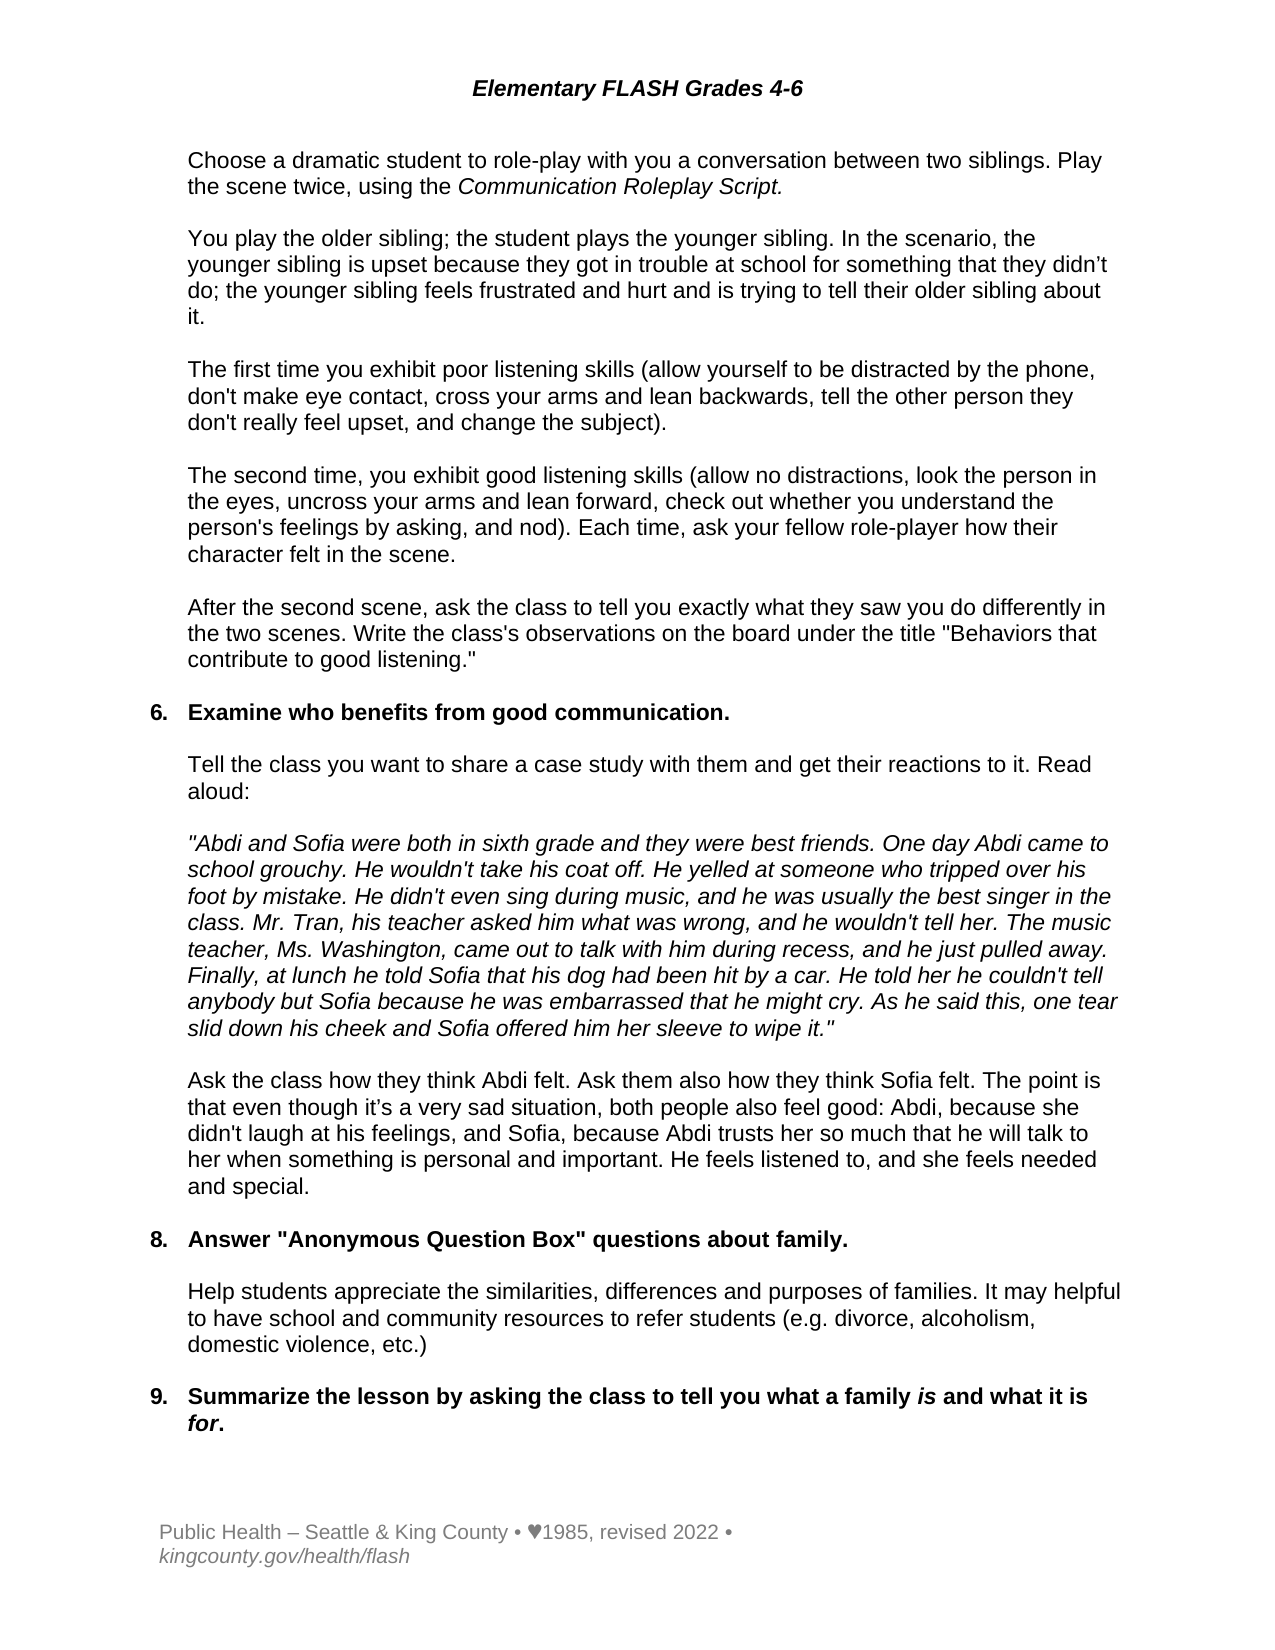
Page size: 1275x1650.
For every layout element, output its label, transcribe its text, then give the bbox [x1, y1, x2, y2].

text Choose a dramatic student to role-play with you a conversation between two siblings. Play the scene twice, using the Communication Roleplay Script. [187, 147, 1127, 200]
text The first time you exhibit poor listening skills (allow yourself to be distracted by the phone, don't make eye contact, cross your arms and lean backwards, tell the other person they don't really feel upset, and change the subject). [187, 356, 1098, 435]
subtitle Summarize the lesson by asking the class to tell you what a family is and what it is [150, 1383, 1167, 1409]
text After the second scene, ask the class to tell you exactly what they saw you do differently in the two scenes. Write the class's observations on the board under the title "Behaviors that contribute to good listening." [187, 593, 1108, 672]
text You play the older sibling; the student plays the younger sibling. In the scenario, the younger sibling is upset because they got in trouble at school for something that they didn’t do; the younger sibling feels frustrated and hurt and is trying to tell their older sibling about it. [187, 226, 1109, 329]
text "Abdi and Sofia were both in sixth grade and they were best friends. One day Abdi came to school grouchy. He wouldn't take his coat off. He yelled at someone who tripped over his foot by mistake. He didn't even sing during music, and he was usually the best singer in the class. Mr. Tran, his teacher asked him what was wrong, and he wouldn't tell her. The music teacher, Ms. Washington, came out to talk with him during recess, and he just pulled away. Finally, at lunch he told Sofia that his dog had been hit by a car. He told her he couldn't tell anybody but Sofia because he was embarrassed that he might cry. As he said this, one tear slid down his cheek and Sofia offered him her sleeve to wipe it." [187, 830, 1119, 1041]
subtitle Answer "Anonymous Question Box" questions about family. [150, 1226, 1167, 1252]
text for. [187, 1409, 1167, 1436]
text The second time, you exhibit good listening skills (allow no distractions, look the person in the eyes, uncross your arms and lean forward, check out whether you understand the person's feelings by asking, and nod). Each time, ask your fellow role-player how their character felt in the scene. [187, 462, 1127, 567]
subtitle Examine who benefits from good communication. [150, 699, 1167, 726]
text Tell the class you want to share a case study with them and get their reactions to it. Read aloud: [187, 751, 1094, 804]
text Help students appreciate the similarities, differences and purposes of families. It may helpful to have school and community resources to refer students (e.g. divorce, alcoholism, domestic violence, etc.) [187, 1278, 1126, 1357]
text Ask the class how they think Abdi felt. Ask them also how they think Sofia felt. The point is that even though it’s a very sad situation, both people also feel good: Abdi, because she didn't laugh at his feelings, and Sofia, because Abdi trusts her so much that he will talk to her when something is personal and important. He feels listened to, and she feels needed and special. [187, 1067, 1112, 1199]
